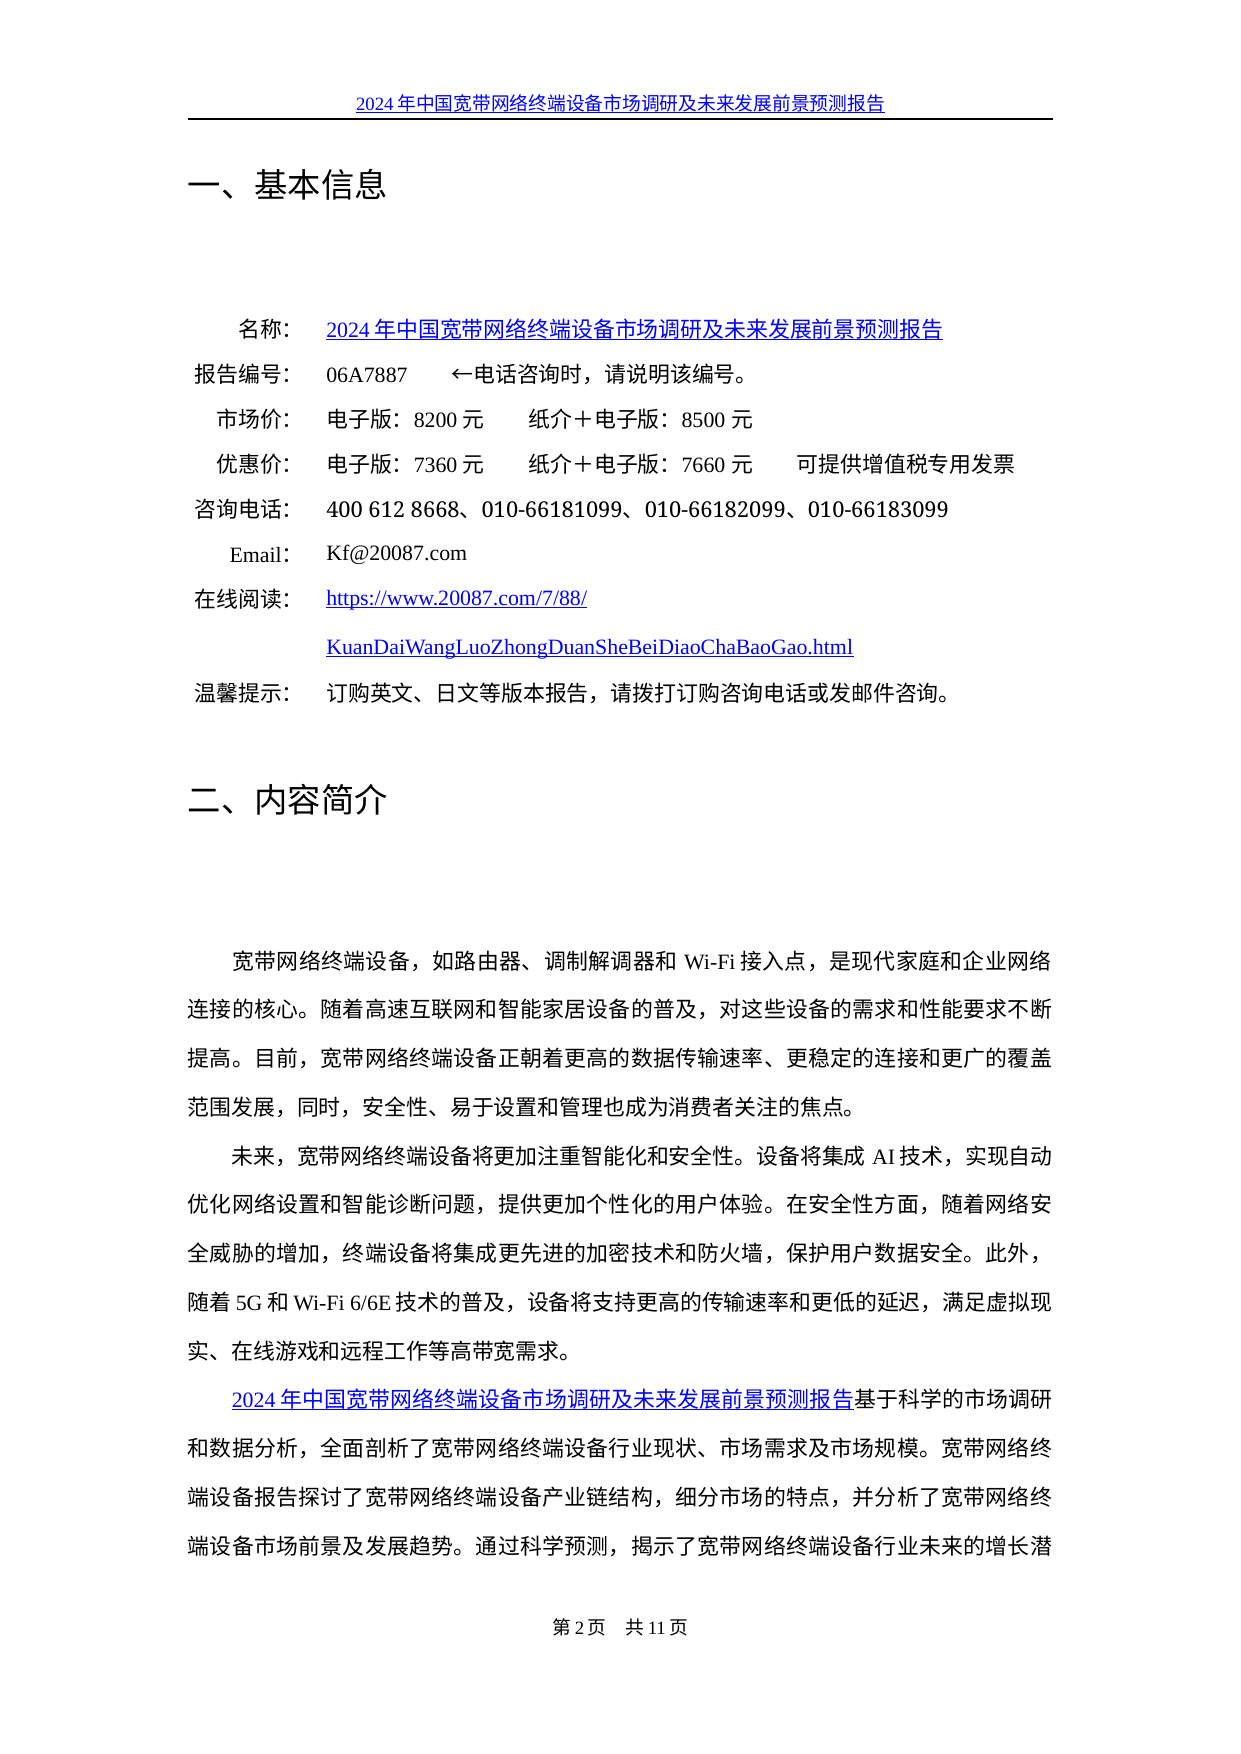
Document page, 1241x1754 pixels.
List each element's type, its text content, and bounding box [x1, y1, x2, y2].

table_header 2024年中国宽带网络终端设备市场调研及未来发展前景预测报告 [315, 312, 1073, 357]
table_cell 电子版：8200 元 纸介＋电子版：8500 元 [315, 402, 1073, 447]
table_cell [315, 582, 1073, 675]
table_cell 报告编号： [167, 357, 315, 402]
table_cell Email： [167, 537, 315, 582]
table_cell 06A7887 ←电话咨询时，请说明该编号。 [315, 357, 1073, 402]
table_cell 电子版：7360 元 纸介＋电子版：7660 元 可提供增值税专用发票 [315, 447, 1073, 492]
title 一、基本信息 [187, 150, 1053, 215]
table_cell 咨询电话： [167, 492, 315, 537]
table_cell 订购英文、日文等版本报告，请拨打订购咨询电话或发邮件咨询。 [315, 675, 1073, 720]
table_cell 温馨提示： [167, 675, 315, 720]
table_cell 400 612 8668、010-66181099、010-66182099、010-66183099 [315, 492, 1073, 537]
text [187, 943, 1053, 1561]
table_cell 优惠价： [167, 447, 315, 492]
table_cell 在线阅读： [167, 582, 315, 675]
table_header 名称： [167, 312, 315, 357]
title 二、内容简介 [187, 766, 1053, 831]
table_cell Kf@20087.com [315, 537, 1073, 582]
table_cell 市场价： [167, 402, 315, 447]
